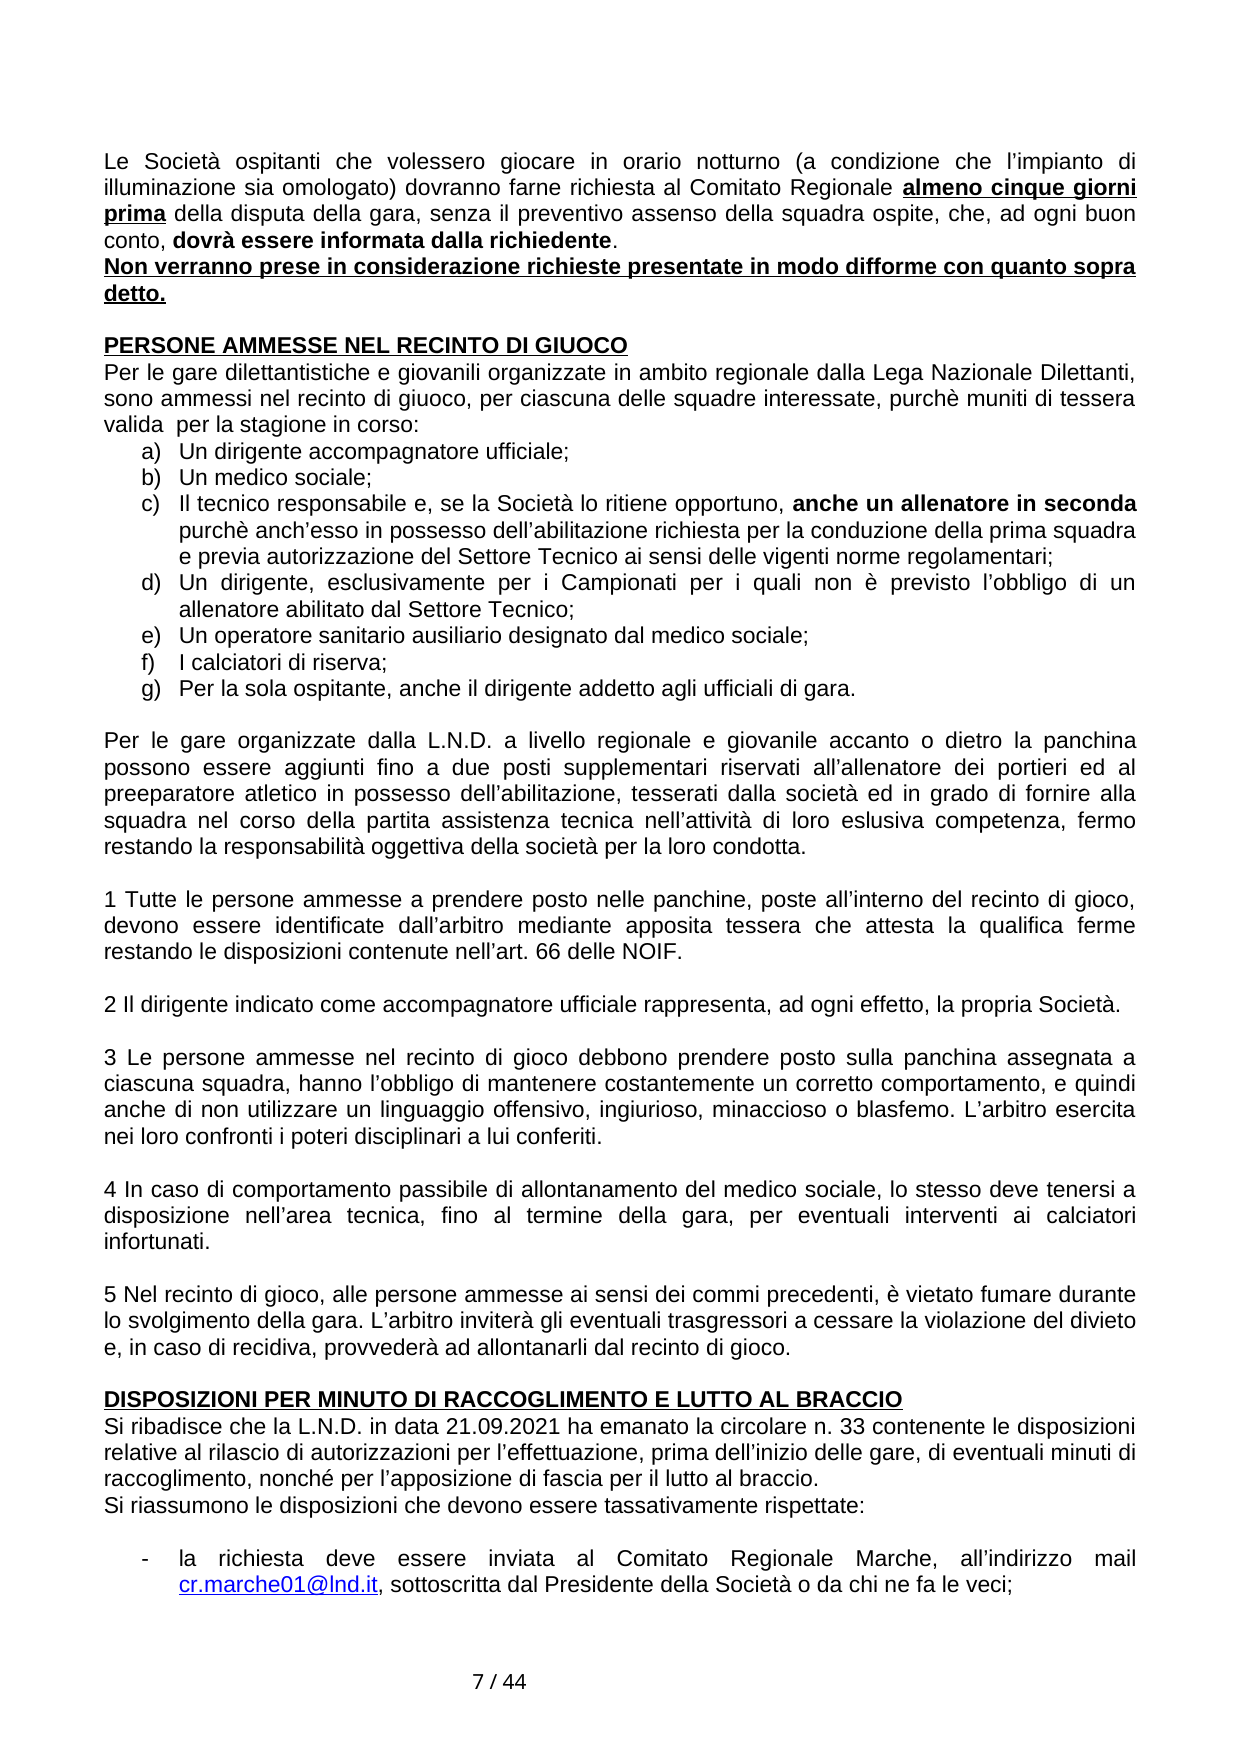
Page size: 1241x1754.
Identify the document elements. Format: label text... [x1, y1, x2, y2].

list Un dirigente accompagnatore ufficiale; [141, 438, 1137, 464]
text 4 In caso di comportamento passibile di allontanamento del medico sociale, lo stesso deve tenersi a disposizione nell’area tecnica, fino al termine della gara, per eventuali interventi ai calciatori infortunati. [103, 1176, 1137, 1254]
list Per la sola ospitante, anche il dirigente addetto agli ufficiali di gara. [141, 675, 1137, 701]
text Si ribadisce che la L.N.D. in data 21.09.2021 ha emanato la circolare n. 33 contenente le disposizioni relative al rilascio di autorizzazioni per l’effettuazione, prima dell’inizio delle gare, di eventuali minuti di raccoglimento, nonché per l’apposizione di fascia per il lutto al braccio. [103, 1413, 1137, 1492]
text Per le gare dilettantistiche e giovanili organizzate in ambito regionale dalla Lega Nazionale Dilettanti, sono ammessi nel recinto di giuoco, per ciascuna delle squadre interessate, purchè muniti di tessera valida per la stagione in corso: [103, 358, 1137, 438]
list Un dirigente, esclusivamente per i Campionati per i quali non è previsto l’obbligo di un allenatore abilitato dal Settore Tecnico; [141, 569, 1137, 622]
text Si riassumono le disposizioni che devono essere tassativamente rispettate: [103, 1492, 1137, 1518]
list la richiesta deve essere inviata al Comitato Regionale Marche, all’indirizzo mail cr.marche01@lnd.it, sottoscritta dal Presidente della Società o da chi ne fa le veci; [141, 1544, 1137, 1597]
text 1 Tutte le persone ammesse a prendere posto nelle panchine, poste all’interno del recinto di gioco, devono essere identificate dall’arbitro mediante apposita tessera che attesta la qualifica ferme restando le disposizioni contenute nell’art. 66 delle NOIF. [103, 886, 1137, 965]
text PERSONE AMMESSE NEL RECINTO DI GIUOCO [103, 332, 1137, 358]
list Un operatore sanitario ausiliario designato dal medico sociale; [141, 622, 1137, 648]
text Le Società ospitanti che volessero giocare in orario notturno (a condizione che l’impianto di illuminazione sia omologato) dovranno farne richiesta al Comitato Regionale almeno cinque giorni prima della disputa della gara, senza il preventivo assenso della squadra ospite, che, ad ogni buon conto, dovrà essere informata dalla richiedente. [103, 148, 1137, 253]
text 2 Il dirigente indicato come accompagnatore ufficiale rappresenta, ad ogni effetto, la propria Società. [103, 991, 1137, 1017]
text 5 Nel recinto di gioco, alle persone ammesse ai sensi dei commi precedenti, è vietato fumare durante lo svolgimento della gara. L’arbitro inviterà gli eventuali trasgressori a cessare la violazione del divieto e, in caso di recidiva, provvederà ad allontanarli dal recinto di gioco. [103, 1281, 1137, 1360]
list Un medico sociale; [141, 464, 1137, 490]
list I calciatori di riserva; [141, 648, 1137, 675]
list Il tecnico responsabile e, se la Società lo ritiene opportuno, anche un allenatore in seconda purchè anch’esso in possesso dell’abilitazione richiesta per la conduzione della prima squadra e previa autorizzazione del Settore Tecnico ai sensi delle vigenti norme regolamentari; [141, 490, 1137, 569]
text Per le gare organizzate dalla L.N.D. a livello regionale e giovanile accanto o dietro la panchina possono essere aggiunti fino a due posti supplementari riservati all’allenatore dei portieri ed al preeparatore atletico in possesso dell’abilitazione, tesserati dalla società ed in grado di fornire alla squadra nel corso della partita assistenza tecnica nell’attività di loro eslusiva competenza, fermo restando la responsabilità oggettiva della società per la loro condotta. [103, 727, 1137, 859]
text Non verranno prese in considerazione richieste presentate in modo difforme con quanto sopra detto. [103, 253, 1137, 306]
text 3 Le persone ammesse nel recinto di gioco debbono prendere posto sulla panchina assegnata a ciascuna squadra, hanno l’obbligo di mantenere costantemente un corretto comportamento, e quindi anche di non utilizzare un linguaggio offensivo, ingiurioso, minaccioso o blasfemo. L’arbitro esercita nei loro confronti i poteri disciplinari a lui conferiti. [103, 1044, 1137, 1149]
text DISPOSIZIONI PER MINUTO DI RACCOGLIMENTO E LUTTO AL BRACCIO [103, 1386, 1137, 1413]
